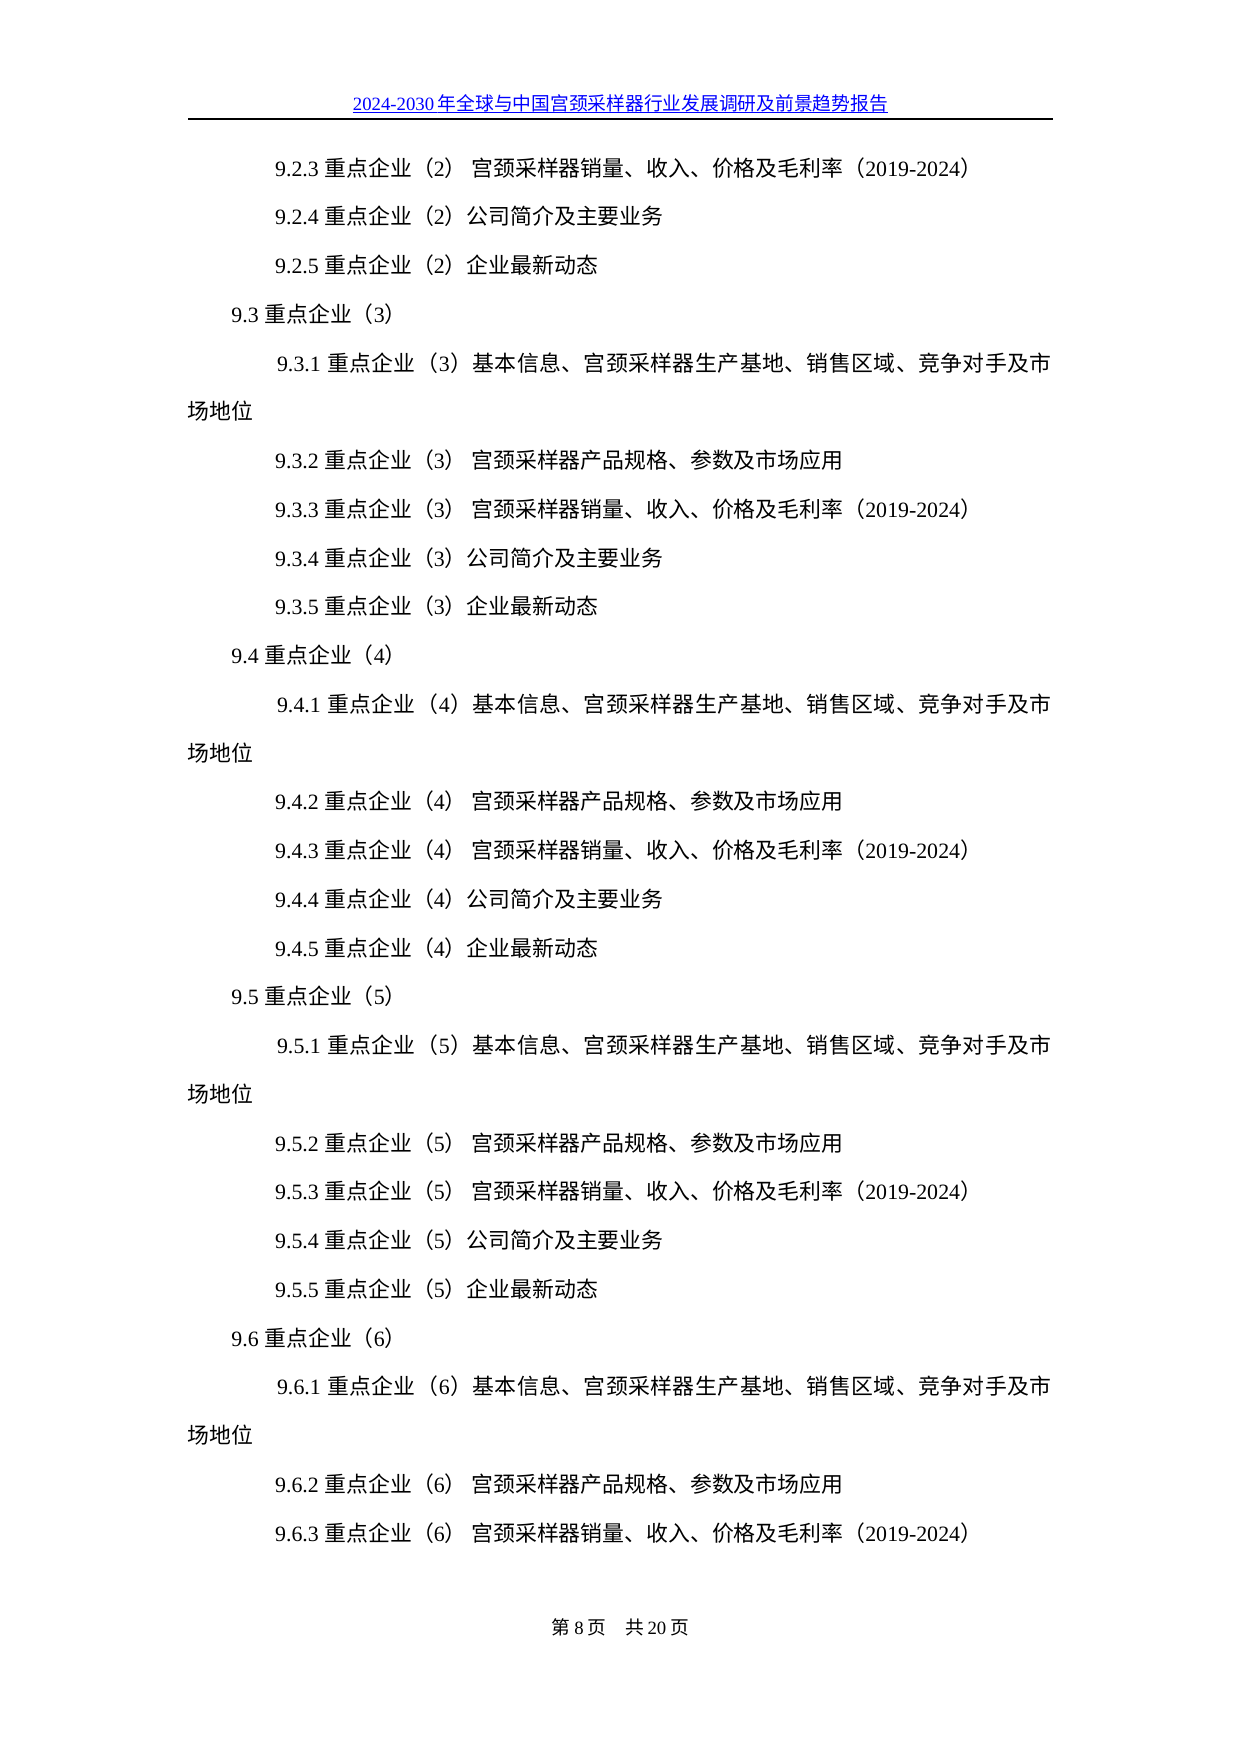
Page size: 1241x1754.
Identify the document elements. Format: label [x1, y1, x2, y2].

text [187, 150, 1053, 1548]
